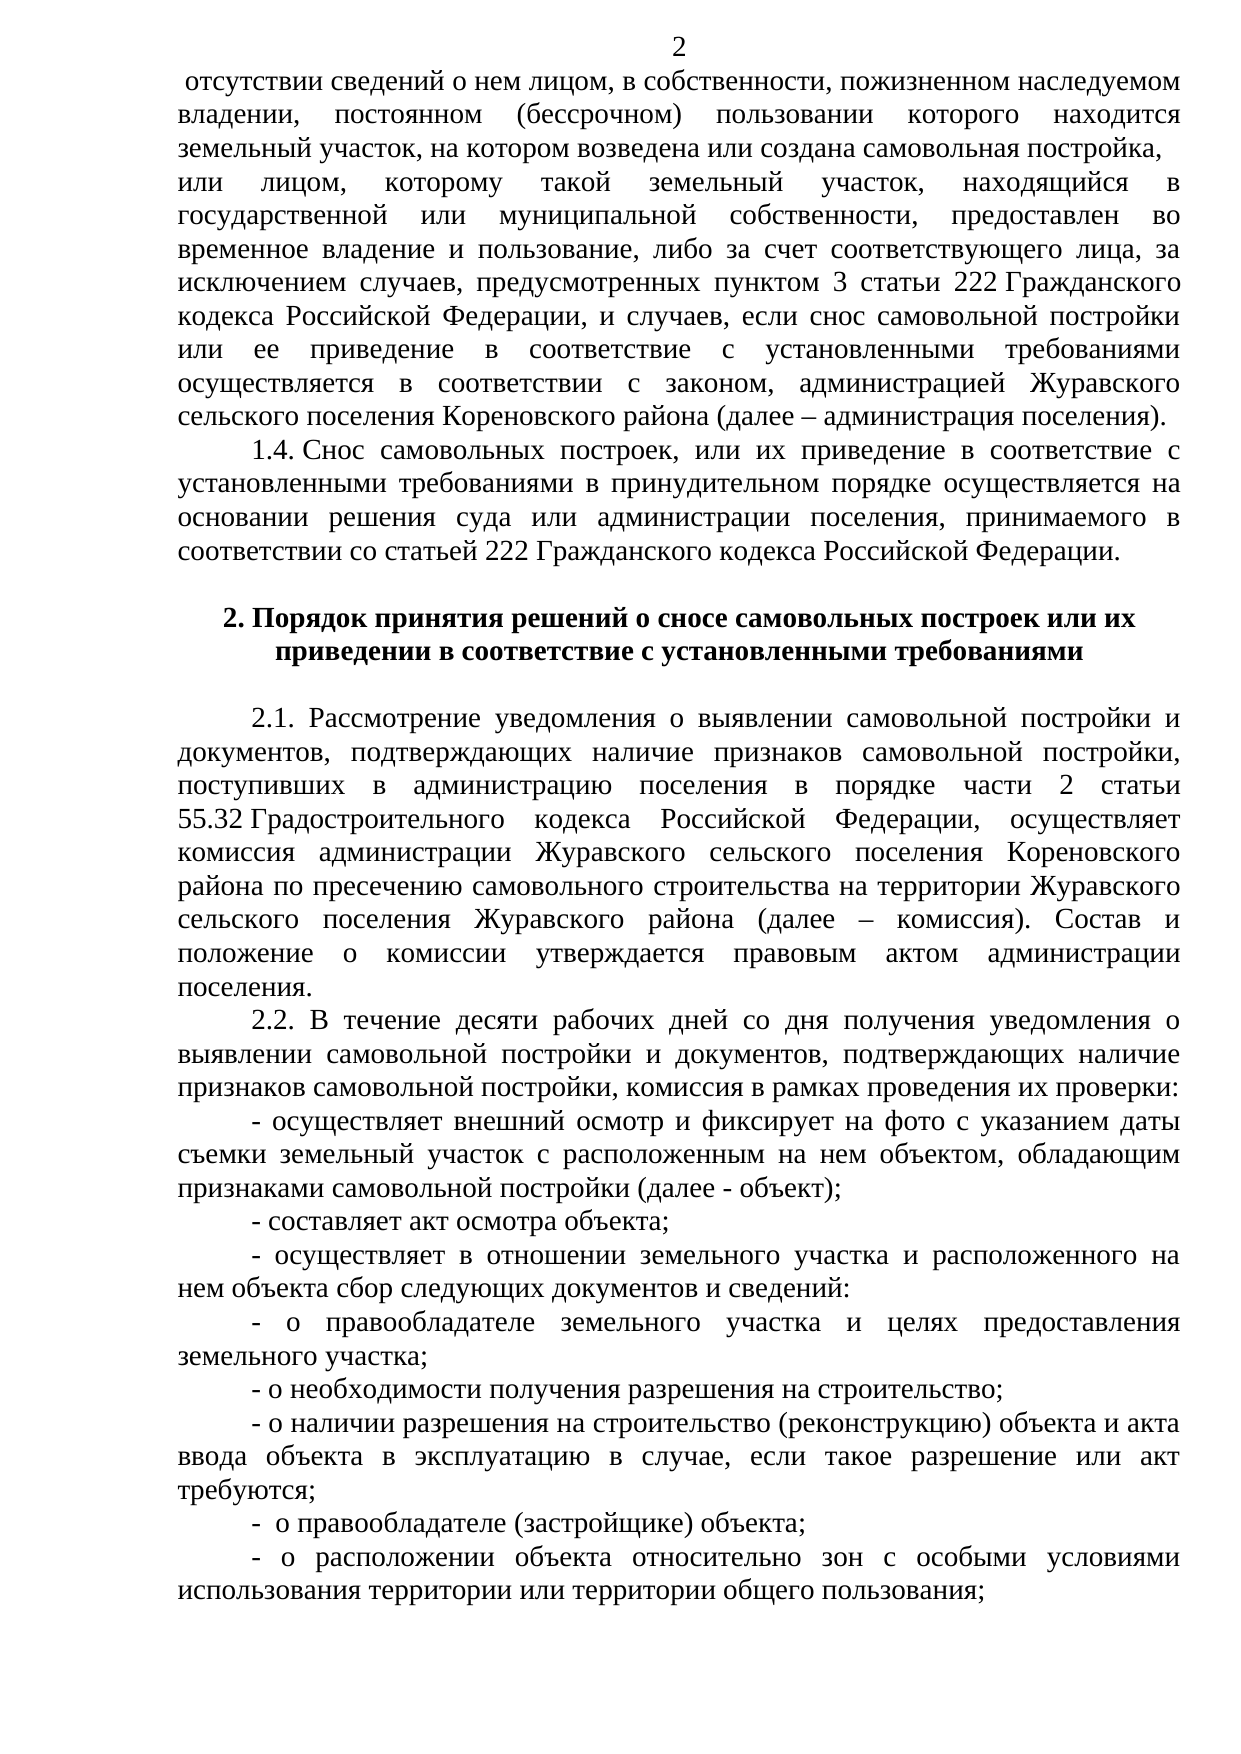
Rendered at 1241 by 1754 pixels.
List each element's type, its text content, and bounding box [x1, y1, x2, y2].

text 2 [177, 29, 1181, 63]
text - составляет акт осмотра объекта; [177, 1203, 1181, 1237]
text - о правообладателе (застройщике) объекта; [177, 1505, 1181, 1539]
text - о правообладателе земельного участка и целях предоставления земельного участка; [177, 1304, 1181, 1371]
text - о расположении объекта относительно зон с особыми условиями использования территории или территории общего пользования; [177, 1539, 1181, 1606]
text 2. Порядок принятия решений о сносе самовольных построек или их приведении в соответствие с установленными требованиями [177, 600, 1181, 667]
text - о наличии разрешения на строительство (реконструкцию) объекта и акта ввода объекта в эксплуатацию в случае, если такое разрешение или акт требуются; [177, 1405, 1181, 1505]
text 1.4. Снос самовольных построек, или их приведение в соответствие с установленными требованиями в принудительном порядке осуществляется на основании решения суда или администрации поселения, принимаемого в соответствии со статьей 222 Гражданского кодекса Российской Федерации. [177, 432, 1181, 566]
text - осуществляет в отношении земельного участка и расположенного на нем объекта сбор следующих документов и сведений: [177, 1237, 1181, 1304]
text 2.2. В течение десяти рабочих дней со дня получения уведомления о выявлении самовольной постройки и документов, подтверждающих наличие признаков самовольной постройки, комиссия в рамках проведения их проверки: [177, 1002, 1181, 1103]
text - осуществляет внешний осмотр и фиксирует на фото с указанием даты съемки земельный участок с расположенным на нем объектом, обладающим признаками самовольной постройки (далее - объект); [177, 1103, 1181, 1203]
text - о необходимости получения разрешения на строительство; [177, 1371, 1181, 1405]
text или лицом, которому такой земельный участок, находящийся в государственной или муниципальной собственности, предоставлен во временное владение и пользование, либо за счет соответствующего лица, за исключением случаев, предусмотренных пунктом 3 статьи 222 Гражданского кодекса Российской Федерации, и случаев, если снос самовольной постройки или ее приведение в соответствие с установленными требованиями осуществляется в соответствии с законом, администрацией Журавского сельского поселения Кореновского района (далее – администрация поселения). [177, 164, 1181, 432]
text отсутствии сведений о нем лицом, в собственности, пожизненном наследуемом владении, постоянном (бессрочном) пользовании которого находится земельный участок, на котором возведена или создана самовольная постройка, [177, 63, 1181, 164]
text 2.1. Рассмотрение уведомления о выявлении самовольной постройки и документов, подтверждающих наличие признаков самовольной постройки, поступивших в администрацию поселения в порядке части 2 статьи 55.32 Градостроительного кодекса Российской Федерации, осуществляет комиссия администрации Журавского сельского поселения Кореновского района по пресечению самовольного строительства на территории Журавского сельского поселения Журавского района (далее – комиссия). Состав и положение о комиссии утверждается правовым актом администрации поселения. [177, 700, 1181, 1002]
